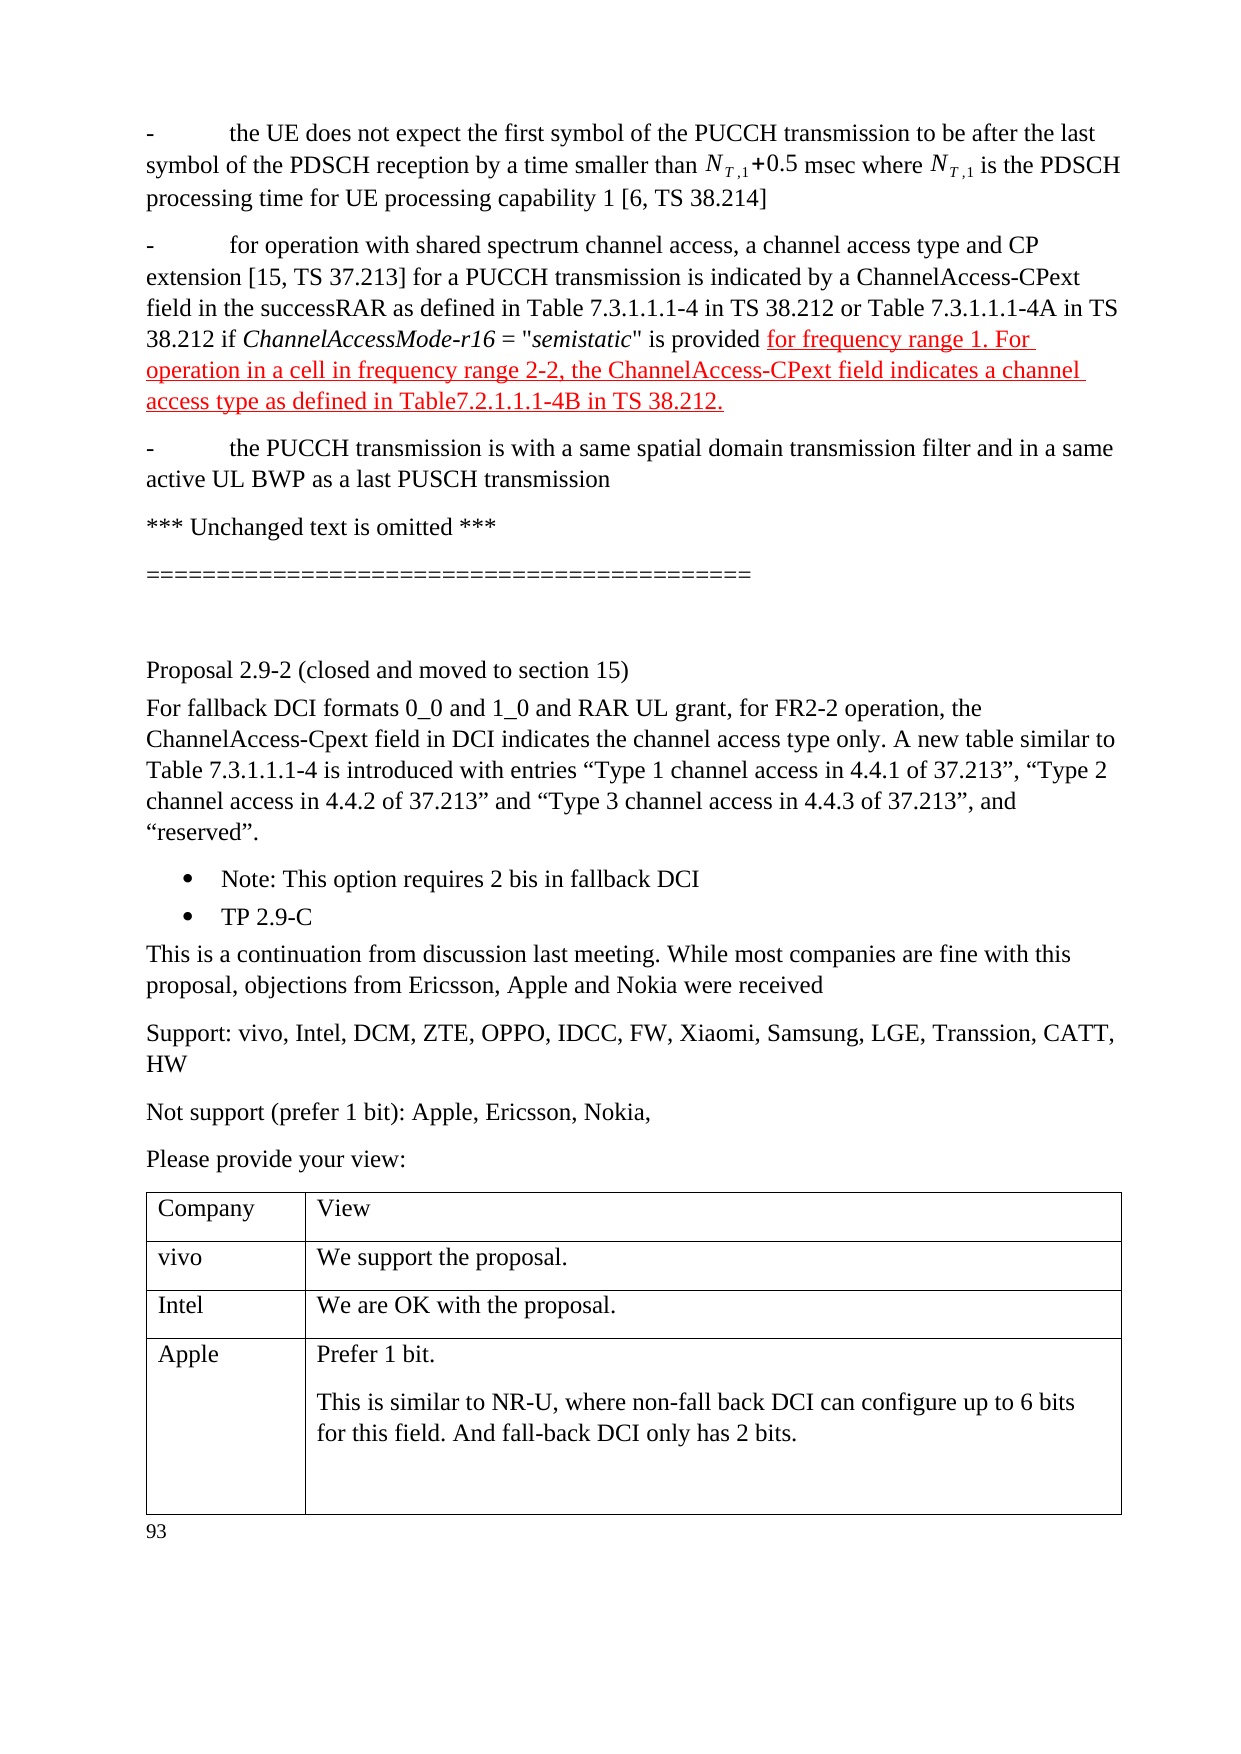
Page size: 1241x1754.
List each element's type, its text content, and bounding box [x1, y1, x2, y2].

text - the PUCCH transmission is with a same spatial domain transmission filter and in a same active UL BWP as a last PUSCH transmission [146, 433, 1122, 493]
table_header Company [147, 1193, 305, 1241]
table_cell vivo [147, 1242, 305, 1289]
text For fallback DCI formats 0_0 and 1_0 and RAR UL grant, for FR2-2 operation, the ChannelAccess-Cpext field in DCI indicates the channel access type only. A new table similar to Table 7.3.1.1.1-4 is introduced with entries “Type 1 channel access in 4.4.1 of 37.213”, “Type 2 channel access in 4.4.2 of 37.213” and “Type 3 channel access in 4.4.3 of 37.213”, and “reserved”. [146, 693, 1122, 846]
table_cell Intel [147, 1291, 305, 1338]
text Please provide your view: [146, 1144, 1122, 1173]
table_cell Apple [147, 1339, 305, 1513]
table_header View [306, 1193, 1121, 1241]
list TP 2.9-C [183, 902, 1122, 931]
text =========================================== [146, 560, 1122, 589]
text *** Unchanged text is omitted *** [146, 512, 1122, 541]
text Proposal 2.9-2 (closed and moved to section 15) [146, 655, 1122, 684]
table_cell Prefer 1 bit. This is similar to NR-U, where non-fall back DCI can configure up to 6 bits for this field. And fall-back DCI only has 2 bits. [306, 1339, 1121, 1513]
text - for operation with shared spectrum channel access, a channel access type and CP extension [15, TS 37.213] for a PUCCH transmission is indicated by a ChannelAccess-CPext field in the successRAR as defined in Table 7.3.1.1.1-4 in TS 38.212 or Table 7.3.1.1.1-4A in TS 38.212 if ChannelAccessMode-r16 = "semistatic" is provided for frequency range 1. For operation in a cell in frequency range 2-2, the ChannelAccess-CPext field indicates a channel access type as defined in Table7.2.1.1.1-4B in TS 38.212. [146, 231, 1122, 414]
text This is a continuation from discussion last meeting. While most companies are fine with this proposal, objections from Ericsson, Apple and Nokia were received [146, 939, 1122, 999]
text Support: vivo, Intel, DCM, ZTE, OPPO, IDCC, FW, Xiaomi, Samsung, LGE, Transsion, CATT, HW [146, 1018, 1122, 1078]
text Not support (prefer 1 bit): Apple, Ericsson, Nokia, [146, 1097, 1122, 1125]
table_cell We are OK with the proposal. [306, 1291, 1121, 1338]
table_cell We support the proposal. [306, 1242, 1121, 1289]
text - the UE does not expect the first symbol of the PUCCH transmission to be after the last symbol of the PDSCH reception by a time smaller than msec where is the PDSCH processing time for UE processing capability 1 [6, TS 38.214] [146, 118, 1122, 212]
list Note: This option requires 2 bis in fallback DCI [183, 864, 1122, 893]
